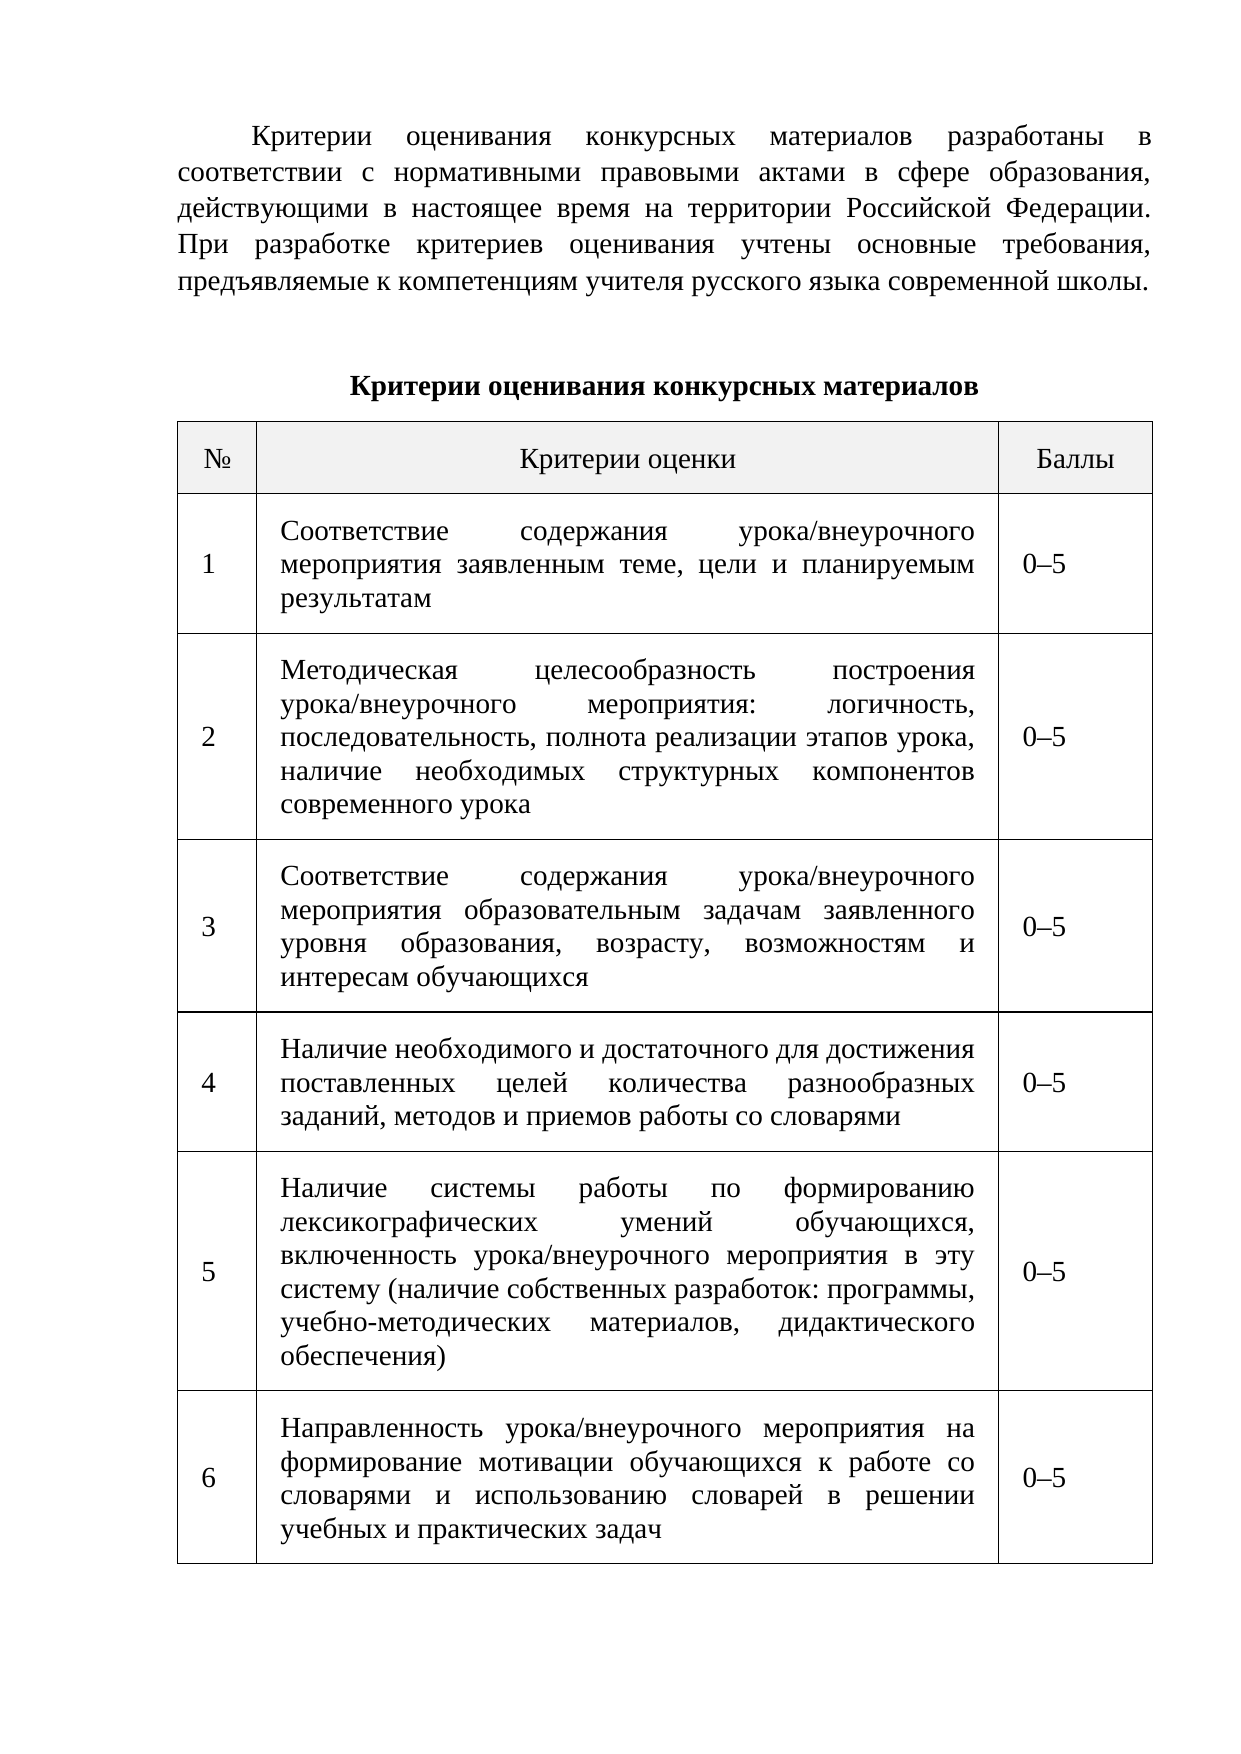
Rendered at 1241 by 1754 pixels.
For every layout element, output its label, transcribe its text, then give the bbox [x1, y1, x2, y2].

table_cell 1 [178, 494, 256, 632]
table_header Критерии оценки [257, 422, 998, 493]
table_cell 6 [178, 1391, 256, 1563]
table_cell Методическая целесообразность построения урока/внеурочного мероприятия: логичность, последовательность, полнота реализации этапов урока, наличие необходимых структурных компонентов современного урока [257, 634, 998, 839]
table_cell Наличие необходимого и достаточного для достижения поставленных целей количества разнообразных заданий, методов и приемов работы со словарями [257, 1013, 998, 1151]
table_cell 0–5 [999, 840, 1152, 1011]
table_cell Направленность урока/внеурочного мероприятия на формирование мотивации обучающихся к работе со словарями и использованию словарей в решении учебных и практических задач [257, 1391, 998, 1563]
table_cell 2 [178, 634, 256, 839]
table_cell 3 [178, 840, 256, 1011]
table_cell 0–5 [999, 634, 1152, 839]
table_header № [178, 422, 256, 493]
table_cell 0–5 [999, 1152, 1152, 1390]
table_cell Соответствие содержания урока/внеурочного мероприятия образовательным задачам заявленного уровня образования, возрасту, возможностям и интересам обучающихся [257, 840, 998, 1011]
table_cell 5 [178, 1152, 256, 1390]
table_cell 0–5 [999, 1391, 1152, 1563]
table_cell Наличие системы работы по формированию лексикографических умений обучающихся, включенность урока/внеурочного мероприятия в эту систему (наличие собственных разработок: программы, учебно-методических материалов, дидактического обеспечения) [257, 1152, 998, 1390]
text Критерии оценивания конкурсных материалов разработаны в соответствии с нормативными правовыми актами в сфере образования, действующими в настоящее время на территории Российской Федерации. При разработке критериев оценивания учтены основные требования, предъявляемые к компетенциям учителя русского языка современной школы. [177, 118, 1152, 296]
table_cell 0–5 [999, 494, 1152, 632]
text Критерии оценивания конкурсных материалов [177, 368, 1152, 402]
table_cell 4 [178, 1013, 256, 1151]
table_cell Соответствие содержания урока/внеурочного мероприятия заявленным теме, цели и планируемым результатам [257, 494, 998, 632]
table_cell 0–5 [999, 1013, 1152, 1151]
table_header Баллы [999, 422, 1152, 493]
